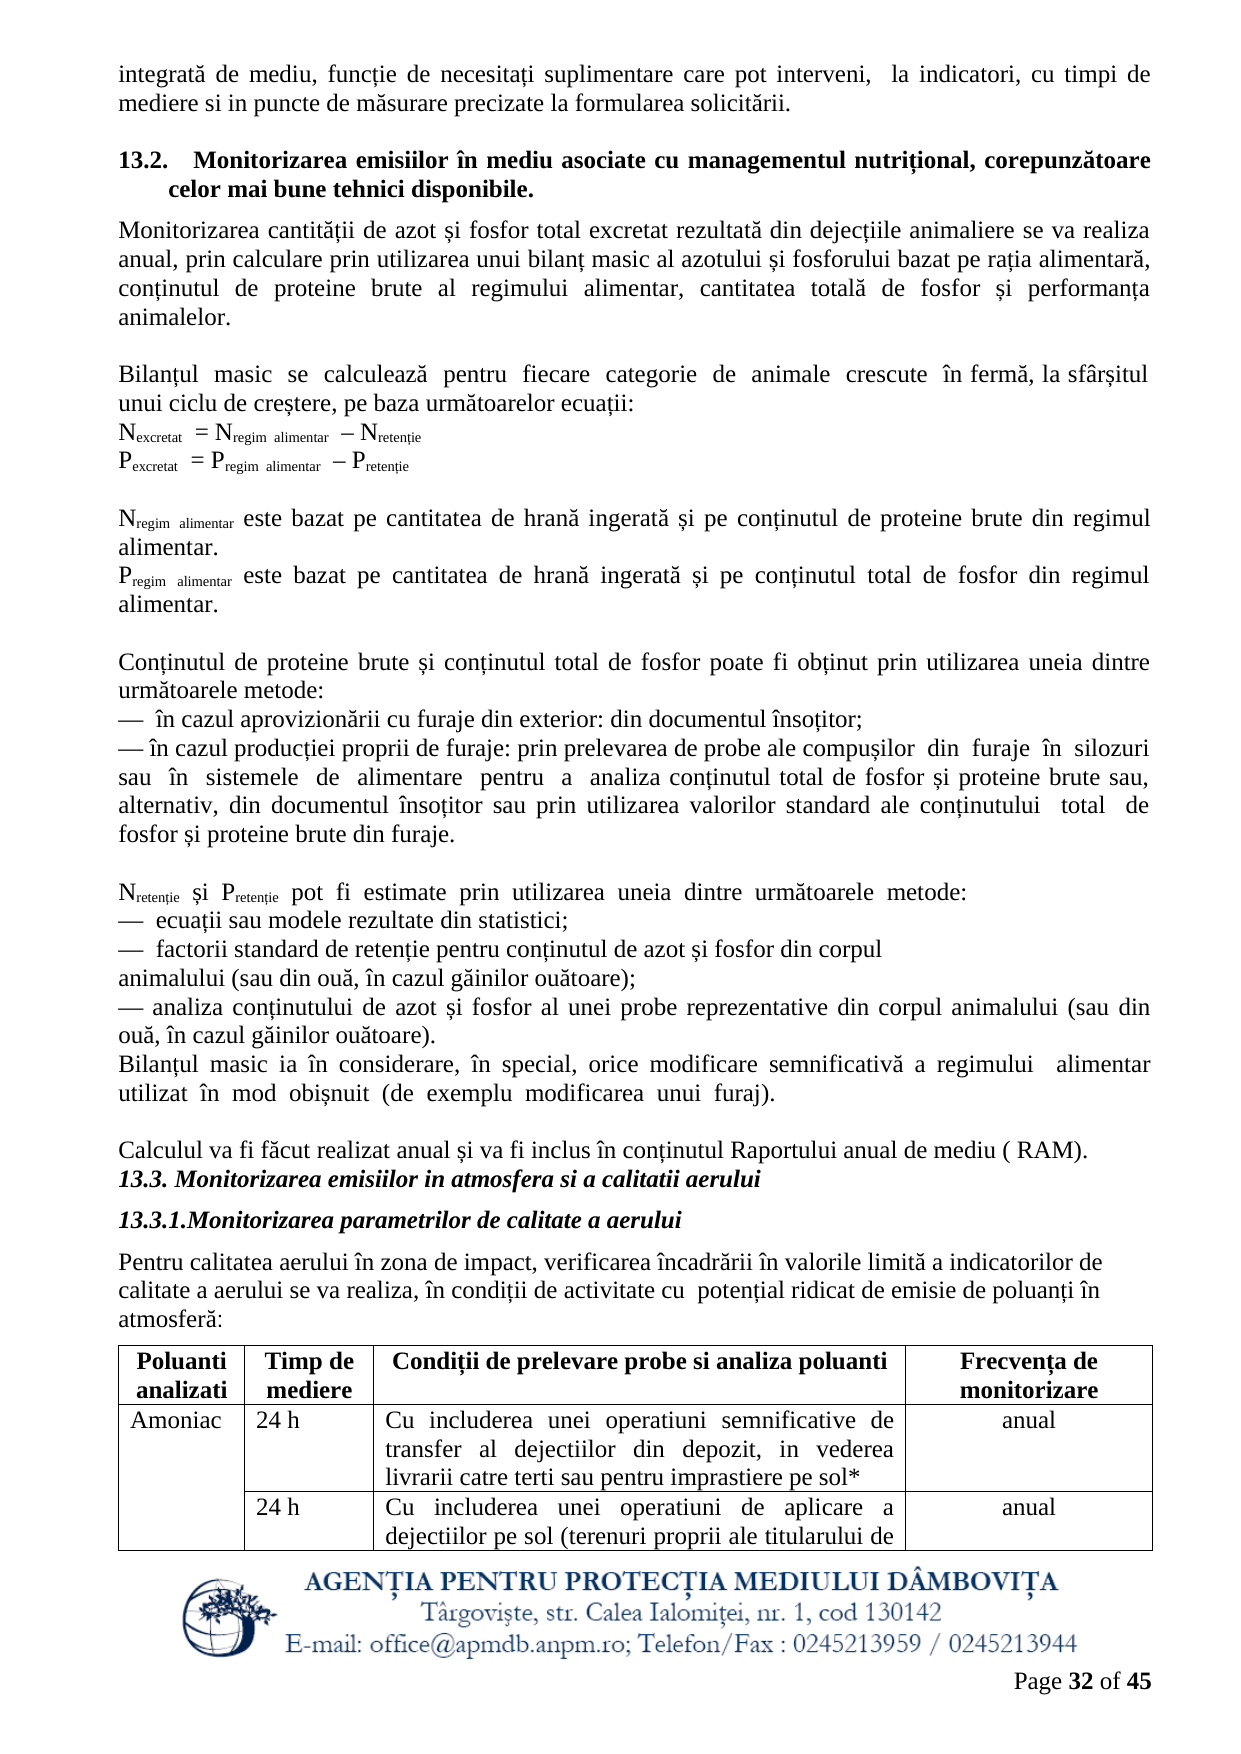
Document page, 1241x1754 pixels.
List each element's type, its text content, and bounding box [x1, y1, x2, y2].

text Bilanțul masic se calculează pentru fiecare categorie de animale crescute în fermă, la sfârșitul unui ciclu de creștere, pe baza următoarelor ecuații: [118, 359, 1152, 417]
text Pentru calitatea aerului în zona de impact, verificarea încadrării în valorile limită a indicatorilor de calitate a aerului se va realiza, în condiții de activitate cu potențial ridicat de emisie de poluanți în atmosferă: [118, 1247, 1152, 1333]
table_header Frecvența de monitorizare [906, 1346, 1152, 1404]
table_cell Amoniac [119, 1405, 244, 1550]
text Pexcretat = Pregim alimentar – Pretenție [118, 445, 1152, 474]
table_cell Cu includerea unei operatiuni semnificative de transfer al dejectiilor din depozit, in vederea livrarii catre terti sau pentru imprastiere pe sol* [374, 1405, 905, 1491]
text animalului (sau din ouă, în cazul găinilor ouătoare); [118, 963, 1152, 992]
table_header Condiții de prelevare probe si analiza poluanti [374, 1346, 905, 1404]
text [59, 59, 1152, 117]
subtitle 13.3. Monitorizarea emisiilor in atmosfera si a calitatii aerului [118, 1164, 1152, 1193]
text Conținutul de proteine brute și conținutul total de fosfor poate fi obținut prin utilizarea uneia dintre următoarele metode: [118, 647, 1152, 704]
table_cell 24 h [245, 1405, 373, 1491]
text — factorii standard de retenție pentru conținutul de azot și fosfor din corpul [118, 934, 1152, 963]
table_header Timp de mediere [245, 1346, 373, 1404]
text — în cazul producției proprii de furaje: prin prelevarea de probe ale compușilor din furaje în silozuri sau în sistemele de alimentare pentru a analiza conținutul total de fosfor și proteine brute sau, alternativ, din documentul însoțitor sau prin utilizarea valorilor standard ale conținutului total de fosfor și proteine brute din furaje. [118, 733, 1152, 848]
text Calculul va fi făcut realizat anual și va fi inclus în conținutul Raportului anual de mediu ( RAM). [118, 1135, 1152, 1164]
text Nretenție și Pretenție pot fi estimate prin utilizarea uneia dintre următoarele metode: [118, 877, 1152, 905]
table_cell 24 h [245, 1492, 373, 1550]
text Pregim alimentar este bazat pe cantitatea de hrană ingerată și pe conținutul total de fosfor din regimul alimentar. [118, 560, 1152, 618]
text — ecuații sau modele rezultate din statistici; [118, 905, 1152, 934]
text Nregim alimentar este bazat pe cantitatea de hrană ingerată și pe conținutul de proteine brute din regimul alimentar. [118, 503, 1152, 560]
text — în cazul aprovizionării cu furaje din exterior: din documentul însoțitor; [118, 704, 1152, 733]
table_header Poluanti analizati [119, 1346, 244, 1404]
text Bilanțul masic ia în considerare, în special, orice modificare semnificativă a regimului alimentar utilizat în mod obișnuit (de exemplu modificarea unui furaj). [118, 1049, 1152, 1107]
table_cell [374, 1492, 905, 1550]
subtitle 13.3.1.Monitorizarea parametrilor de calitate a aerului [118, 1205, 1152, 1234]
table_cell anual [906, 1492, 1152, 1550]
table_cell anual [906, 1405, 1152, 1491]
text Nexcretat = Nregim alimentar – Nretenție [118, 417, 1152, 445]
text — analiza conținutului de azot și fosfor al unei probe reprezentative din corpul animalului (sau din ouă, în cazul găinilor ouătoare). [118, 992, 1152, 1049]
text Monitorizarea cantității de azot și fosfor total excretat rezultată din dejecțiile animaliere se va realiza anual, prin calculare prin utilizarea unui bilanț masic al azotului și fosforului bazat pe rația alimentară, conținutul de proteine brute al regimului alimentar, cantitatea totală de fosfor și performanța animalelor. [118, 215, 1152, 330]
list Monitorizarea emisiilor în mediu asociate cu managementul nutrițional, corepunzătoare celor mai bune tehnici disponibile. [118, 145, 1152, 203]
